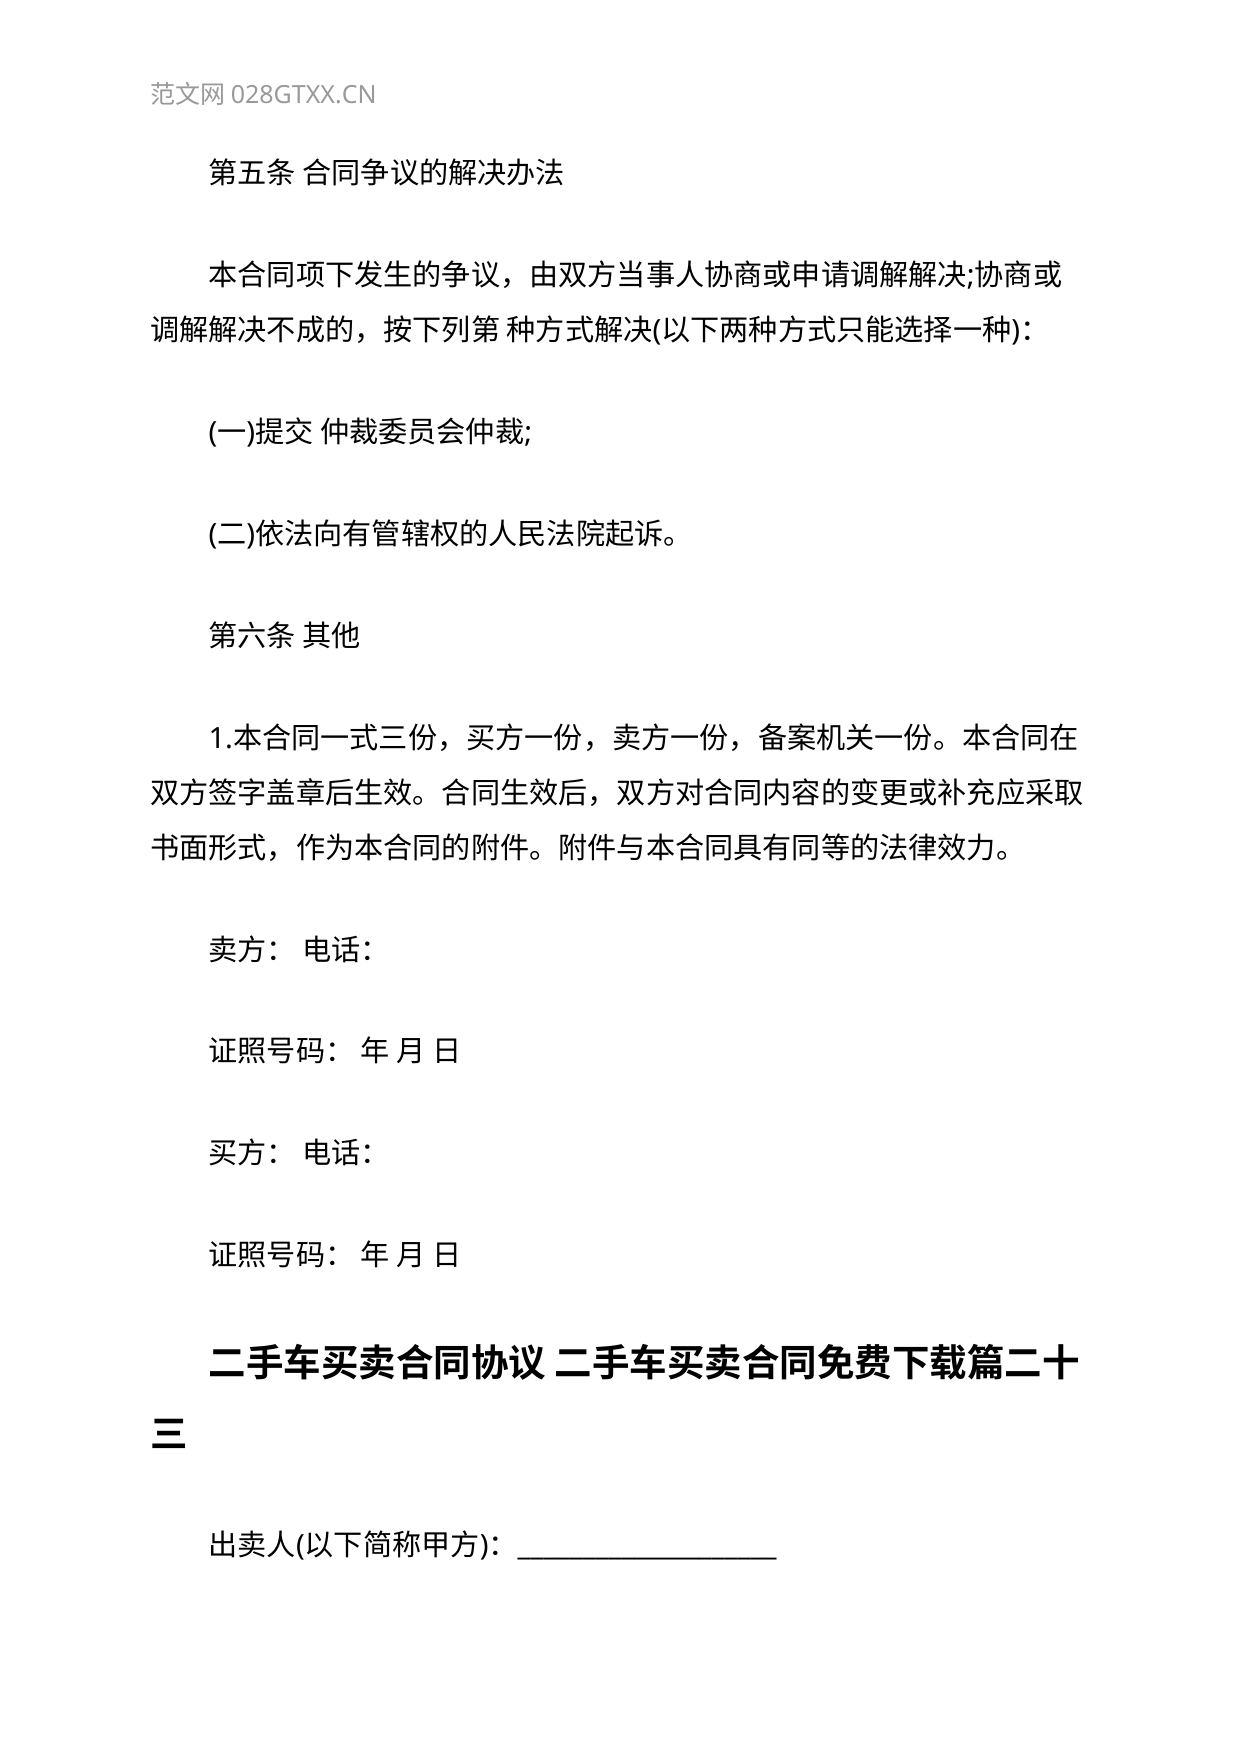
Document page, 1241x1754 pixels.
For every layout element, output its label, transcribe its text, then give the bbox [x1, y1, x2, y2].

text 证照号码： 年 月 日 [150, 1028, 1090, 1070]
text 本合同项下发生的争议，由双方当事人协商或申请调解解决;协商或调解解决不成的，按下列第 种方式解决(以下两种方式只能选择一种)： [150, 252, 1090, 349]
text (一)提交 仲裁委员会仲裁; [150, 409, 1090, 451]
text 出卖人(以下简称甲方)：____________________ [150, 1521, 1090, 1563]
text 卖方： 电话： [150, 926, 1090, 968]
text 第六条 其他 [150, 613, 1090, 655]
text 第五条 合同争议的解决办法 [150, 150, 1090, 192]
text 证照号码： 年 月 日 [150, 1231, 1090, 1274]
text 二手车买卖合同协议 二手车买卖合同免费下载篇二十三 [150, 1333, 1090, 1458]
text (二)依法向有管辖权的人民法院起诉。 [150, 511, 1090, 553]
text 买方： 电话： [150, 1130, 1090, 1172]
text 1.本合同一式三份，买方一份，卖方一份，备案机关一份。本合同在双方签字盖章后生效。合同生效后，双方对合同内容的变更或补充应采取书面形式，作为本合同的附件。附件与本合同具有同等的法律效力。 [150, 714, 1090, 867]
